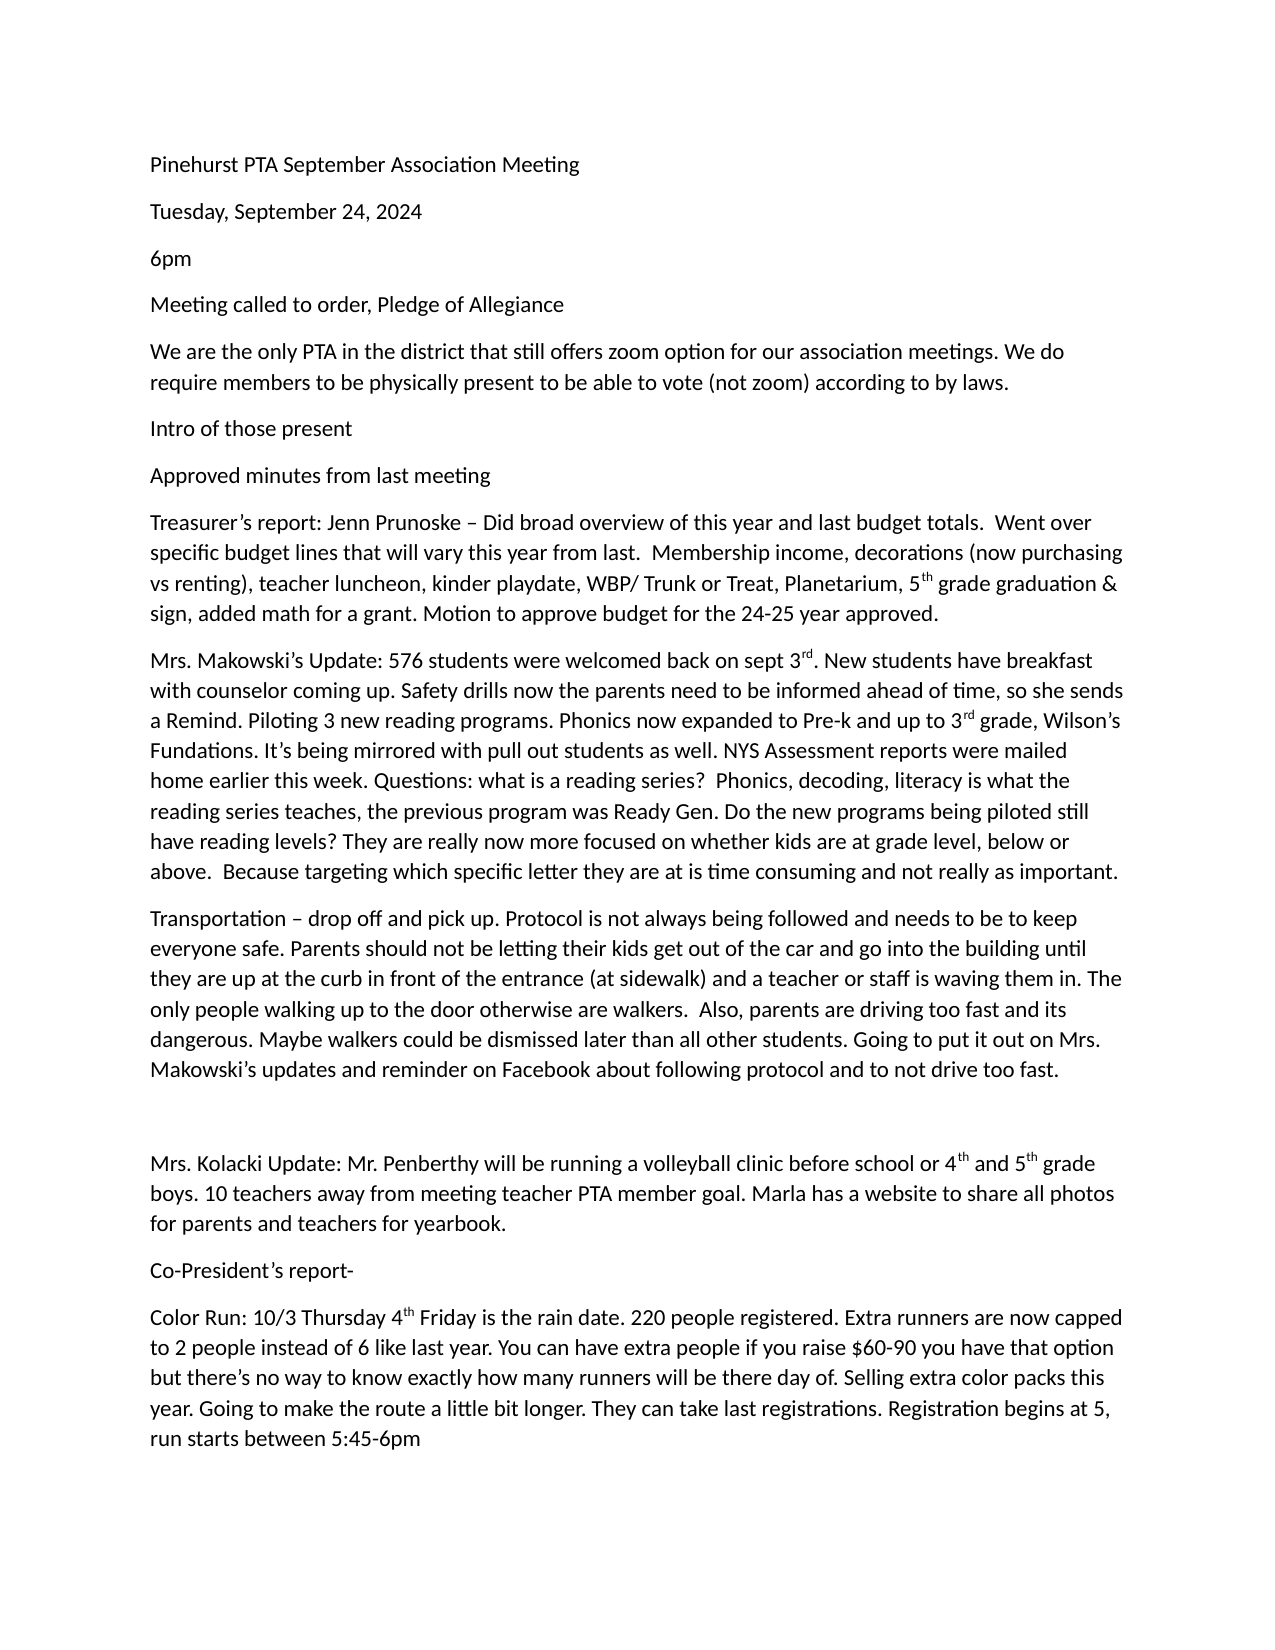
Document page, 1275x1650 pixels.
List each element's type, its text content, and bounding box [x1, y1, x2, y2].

text Treasurer’s report: Jenn Prunoske – Did broad overview of this year and last budget totals. Went over specific budget lines that will vary this year from last. Membership income, decorations (now purchasing vs renting), teacher luncheon, kinder playdate, WBP/ Trunk or Treat, Planetarium, 5th grade graduation & sign, added math for a grant. Motion to approve budget for the 24-25 year approved. [150, 508, 1125, 627]
text Co-President’s report- [150, 1256, 1125, 1284]
text Pinehurst PTA September Association Meeting [150, 150, 1125, 178]
text We are the only PTA in the district that still offers zoom option for our association meetings. We do require members to be physically present to be able to vote (not zoom) according to by laws. [150, 337, 1125, 396]
text Meeting called to order, Pledge of Allegiance [150, 291, 1125, 319]
text 6pm [150, 244, 1125, 272]
text Mrs. Kolacki Update: Mr. Penberthy will be running a volleyball clinic before school or 4th and 5th grade boys. 10 teachers away from meeting teacher PTA member goal. Marla has a website to share all photos for parents and teachers for yearbook. [150, 1149, 1125, 1237]
text Intro of those present [150, 414, 1125, 443]
text Mrs. Makowski’s Update: 576 students were welcomed back on sept 3rd. New students have breakfast with counselor coming up. Safety drills now the parents need to be informed ahead of time, so she sends a Remind. Piloting 3 new reading programs. Phonics now expanded to Pre-k and up to 3rd grade, Wilson’s Fundations. It’s being mirrored with pull out students as well. NYS Assessment reports were mailed home earlier this week. Questions: what is a reading series? Phonics, decoding, literacy is what the reading series teaches, the previous program was Ready Gen. Do the new programs being piloted still have reading levels? They are really now more focused on whether kids are at grade level, below or above. Because targeting which specific letter they are at is time consuming and not really as important. [150, 646, 1125, 885]
text Approved minutes from last meeting [150, 461, 1125, 489]
text Transportation – drop off and pick up. Protocol is not always being followed and needs to be to keep everyone safe. Parents should not be letting their kids get out of the car and go into the building until they are up at the curb in front of the entrance (at sidewalk) and a teacher or staff is waving them in. The only people walking up to the door otherwise are walkers. Also, parents are driving too fast and its dangerous. Maybe walkers could be dismissed later than all other students. Going to put it out on Mrs. Makowski’s updates and reminder on Facebook about following protocol and to not drive too fast. [150, 904, 1125, 1083]
text Tuesday, September 24, 2024 [150, 197, 1125, 225]
text Color Run: 10/3 Thursday 4th Friday is the rain date. 220 people registered. Extra runners are now capped to 2 people instead of 6 like last year. You can have extra people if you raise $60-90 you have that option but there’s no way to know exactly how many runners will be there day of. Selling extra color packs this year. Going to make the route a little bit longer. They can take last registrations. Registration begins at 5, run starts between 5:45-6pm [150, 1303, 1125, 1452]
